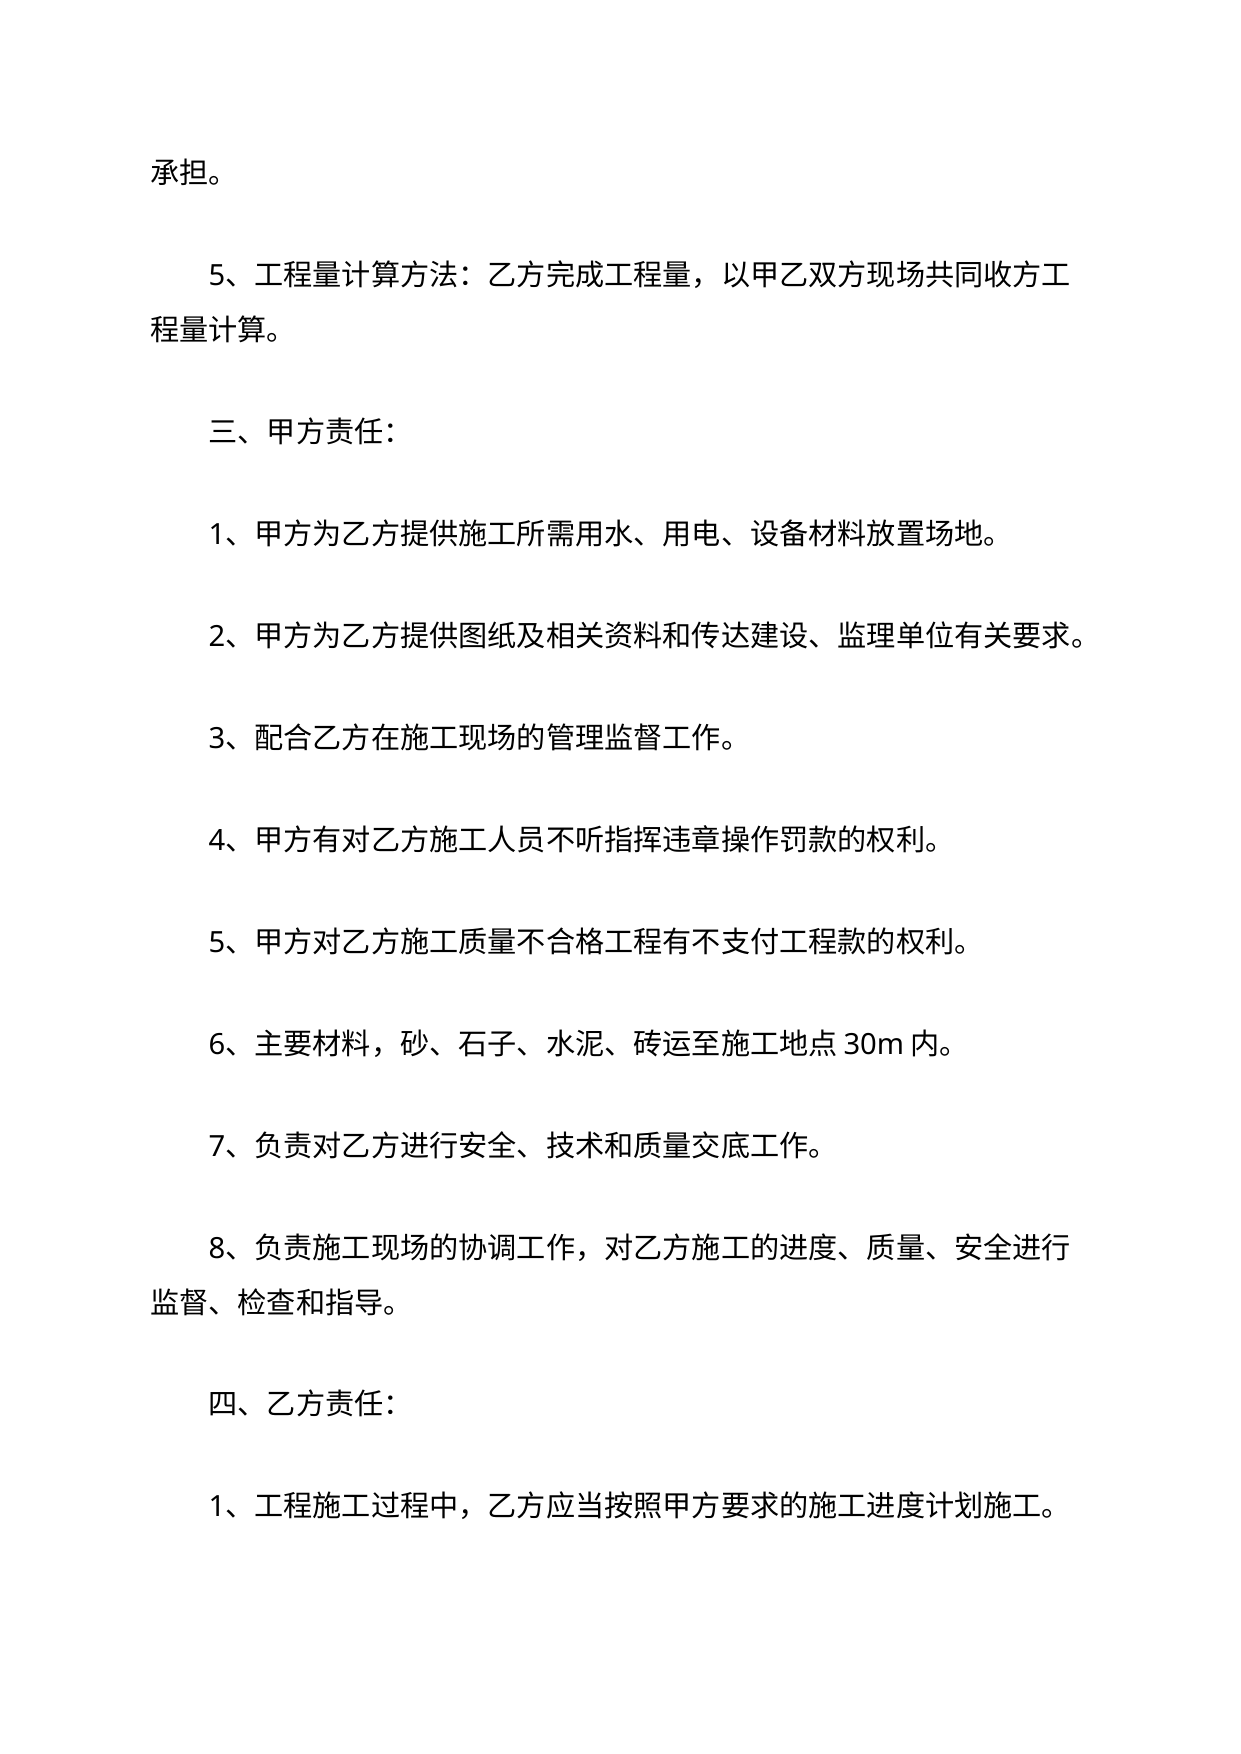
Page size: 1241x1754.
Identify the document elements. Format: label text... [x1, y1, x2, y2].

text 四、乙方责任： [150, 1381, 1090, 1423]
text 1、甲方为乙方提供施工所需用水、用电、设备材料放置场地。 [150, 510, 1090, 553]
text 5、甲方对乙方施工质量不合格工程有不支付工程款的权利。 [150, 918, 1090, 961]
text 4、甲方有对乙方施工人员不听指挥违章操作罚款的权利。 [150, 816, 1090, 859]
text 7、负责对乙方进行安全、技术和质量交底工作。 [150, 1122, 1090, 1164]
text 2、甲方为乙方提供图纸及相关资料和传达建设、监理单位有关要求。 [150, 612, 1090, 655]
text 5、工程量计算方法：乙方完成工程量，以甲乙双方现场共同收方工程量计算。 [150, 252, 1090, 349]
text 3、配合乙方在施工现场的管理监督工作。 [150, 714, 1090, 757]
text 6、主要材料，砂、石子、水泥、砖运至施工地点30m内。 [150, 1020, 1090, 1063]
text 三、甲方责任： [150, 408, 1090, 451]
text 1、工程施工过程中，乙方应当按照甲方要求的施工进度计划施工。 [150, 1483, 1090, 1525]
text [150, 150, 1090, 192]
text 8、负责施工现场的协调工作，对乙方施工的进度、质量、安全进行监督、检查和指导。 [150, 1224, 1090, 1321]
